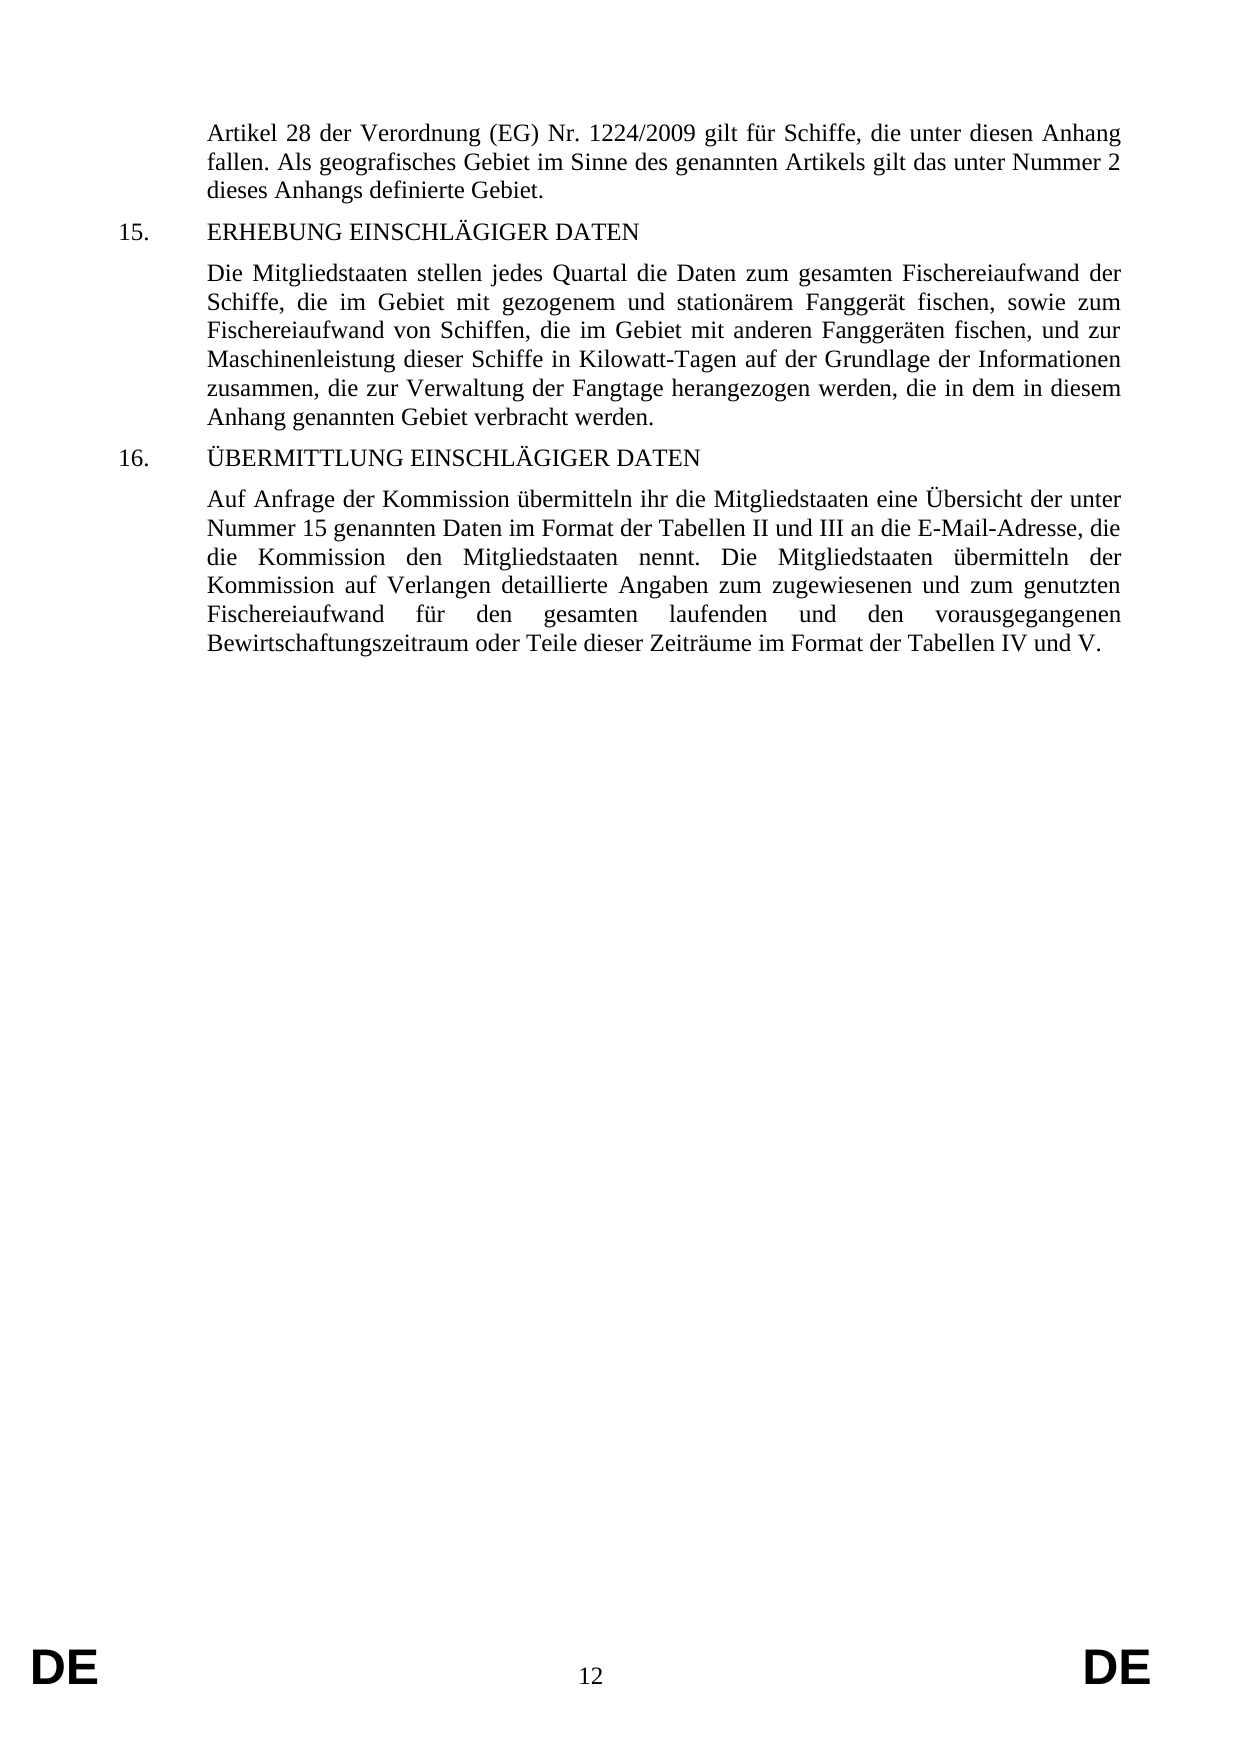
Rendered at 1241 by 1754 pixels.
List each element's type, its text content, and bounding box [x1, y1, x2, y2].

text Auf Anfrage der Kommission übermitteln ihr die Mitgliedstaaten eine Übersicht der unter Nummer 15 genannten Daten im Format der Tabellen II und III an die E-Mail-Adresse, die die Kommission den Mitgliedstaaten nennt. Die Mitgliedstaaten übermitteln der Kommission auf Verlangen detaillierte Angaben zum zugewiesenen und zum genutzten Fischereiaufwand für den gesamten laufenden und den vorausgegangenen Bewirtschaftungszeitraum oder Teile dieser Zeiträume im Format der Tabellen IV und V. [207, 484, 1122, 657]
text 15. ERHEBUNG EINSCHLÄGIGER DATEN [118, 217, 1122, 246]
text Die Mitgliedstaaten stellen jedes Quartal die Daten zum gesamten Fischereiaufwand der Schiffe, die im Gebiet mit gezogenem und stationärem Fanggerät fischen, sowie zum Fischereiaufwand von Schiffen, die im Gebiet mit anderen Fanggeräten fischen, und zur Maschinenleistung dieser Schiffe in Kilowatt-Tagen auf der Grundlage der Informationen zusammen, die zur Verwaltung der Fangtage herangezogen werden, die in dem in diesem Anhang genannten Gebiet verbracht werden. [207, 258, 1122, 431]
text 16. ÜBERMITTLUNG EINSCHLÄGIGER DATEN [118, 443, 1122, 472]
text Artikel 28 der Verordnung (EG) Nr. 1224/2009 gilt für Schiffe, die unter diesen Anhang fallen. Als geografisches Gebiet im Sinne des genannten Artikels gilt das unter Nummer 2 dieses Anhangs definierte Gebiet. [207, 118, 1122, 204]
